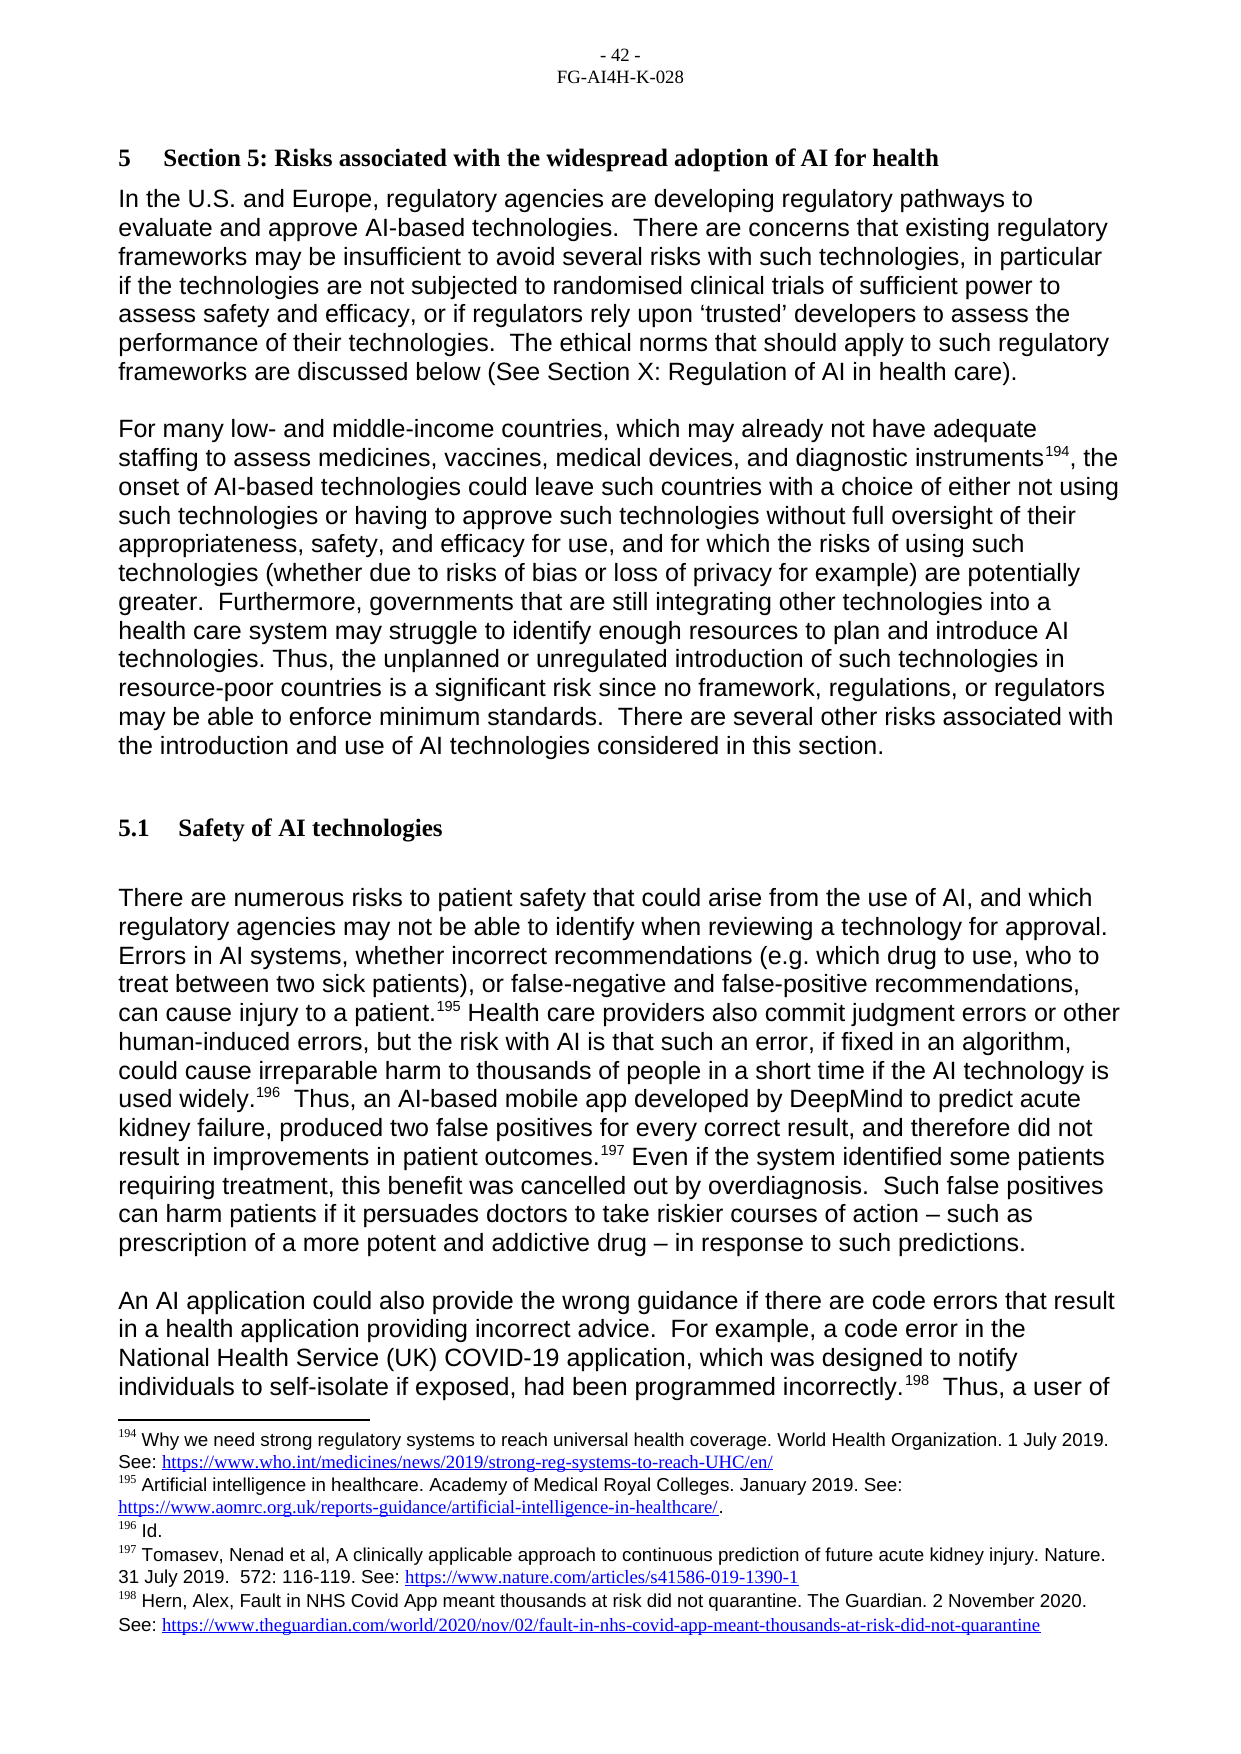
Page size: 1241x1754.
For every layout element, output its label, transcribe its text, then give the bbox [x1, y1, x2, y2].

text For many low- and middle-income countries, which may already not have adequate staffing to assess medicines, vaccines, medical devices, and diagnostic instruments, the onset of AI-based technologies could leave such countries with a choice of either not using such technologies or having to approve such technologies without full oversight of their appropriateness, safety, and efficacy for use, and for which the risks of using such technologies (whether due to risks of bias or loss of privacy for example) are potentially greater. Furthermore, governments that are still integrating other technologies into a health care system may struggle to identify enough resources to plan and introduce AI technologies. Thus, the unplanned or unregulated introduction of such technologies in resource-poor countries is a significant risk since no framework, regulations, or regulators may be able to enforce minimum standards. There are several other risks associated with the introduction and use of AI technologies considered in this section. [118, 414, 1122, 759]
text There are numerous risks to patient safety that could arise from the use of AI, and which regulatory agencies may not be able to identify when reviewing a technology for approval. Errors in AI systems, whether incorrect recommendations (e.g. which drug to use, who to treat between two sick patients), or false-negative and false-positive recommendations, can cause injury to a patient. Health care providers also commit judgment errors or other human-induced errors, but the risk with AI is that such an error, if fixed in an algorithm, could cause irreparable harm to thousands of people in a short time if the AI technology is used widely. Thus, an AI-based mobile app developed by DeepMind to predict acute kidney failure, produced two false positives for every correct result, and therefore did not result in improvements in patient outcomes. Even if the system identified some patients requiring treatment, this benefit was cancelled out by overdiagnosis. Such false positives can harm patients if it persuades doctors to take riskier courses of action – such as prescription of a more potent and addictive drug – in response to such predictions. [118, 883, 1122, 1257]
subtitle Safety of AI technologies [118, 813, 1122, 842]
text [118, 1286, 1122, 1401]
subtitle Section 5: Risks associated with the widespread adoption of AI for health [118, 143, 1122, 172]
text In the U.S. and Europe, regulatory agencies are developing regulatory pathways to evaluate and approve AI-based technologies. There are concerns that existing regulatory frameworks may be insufficient to avoid several risks with such technologies, in particular if the technologies are not subjected to randomised clinical trials of sufficient power to assess safety and efficacy, or if regulators rely upon ‘trusted’ developers to assess the performance of their technologies. The ethical norms that should apply to such regulatory frameworks are discussed below (See Section X: Regulation of AI in health care). [118, 184, 1122, 386]
